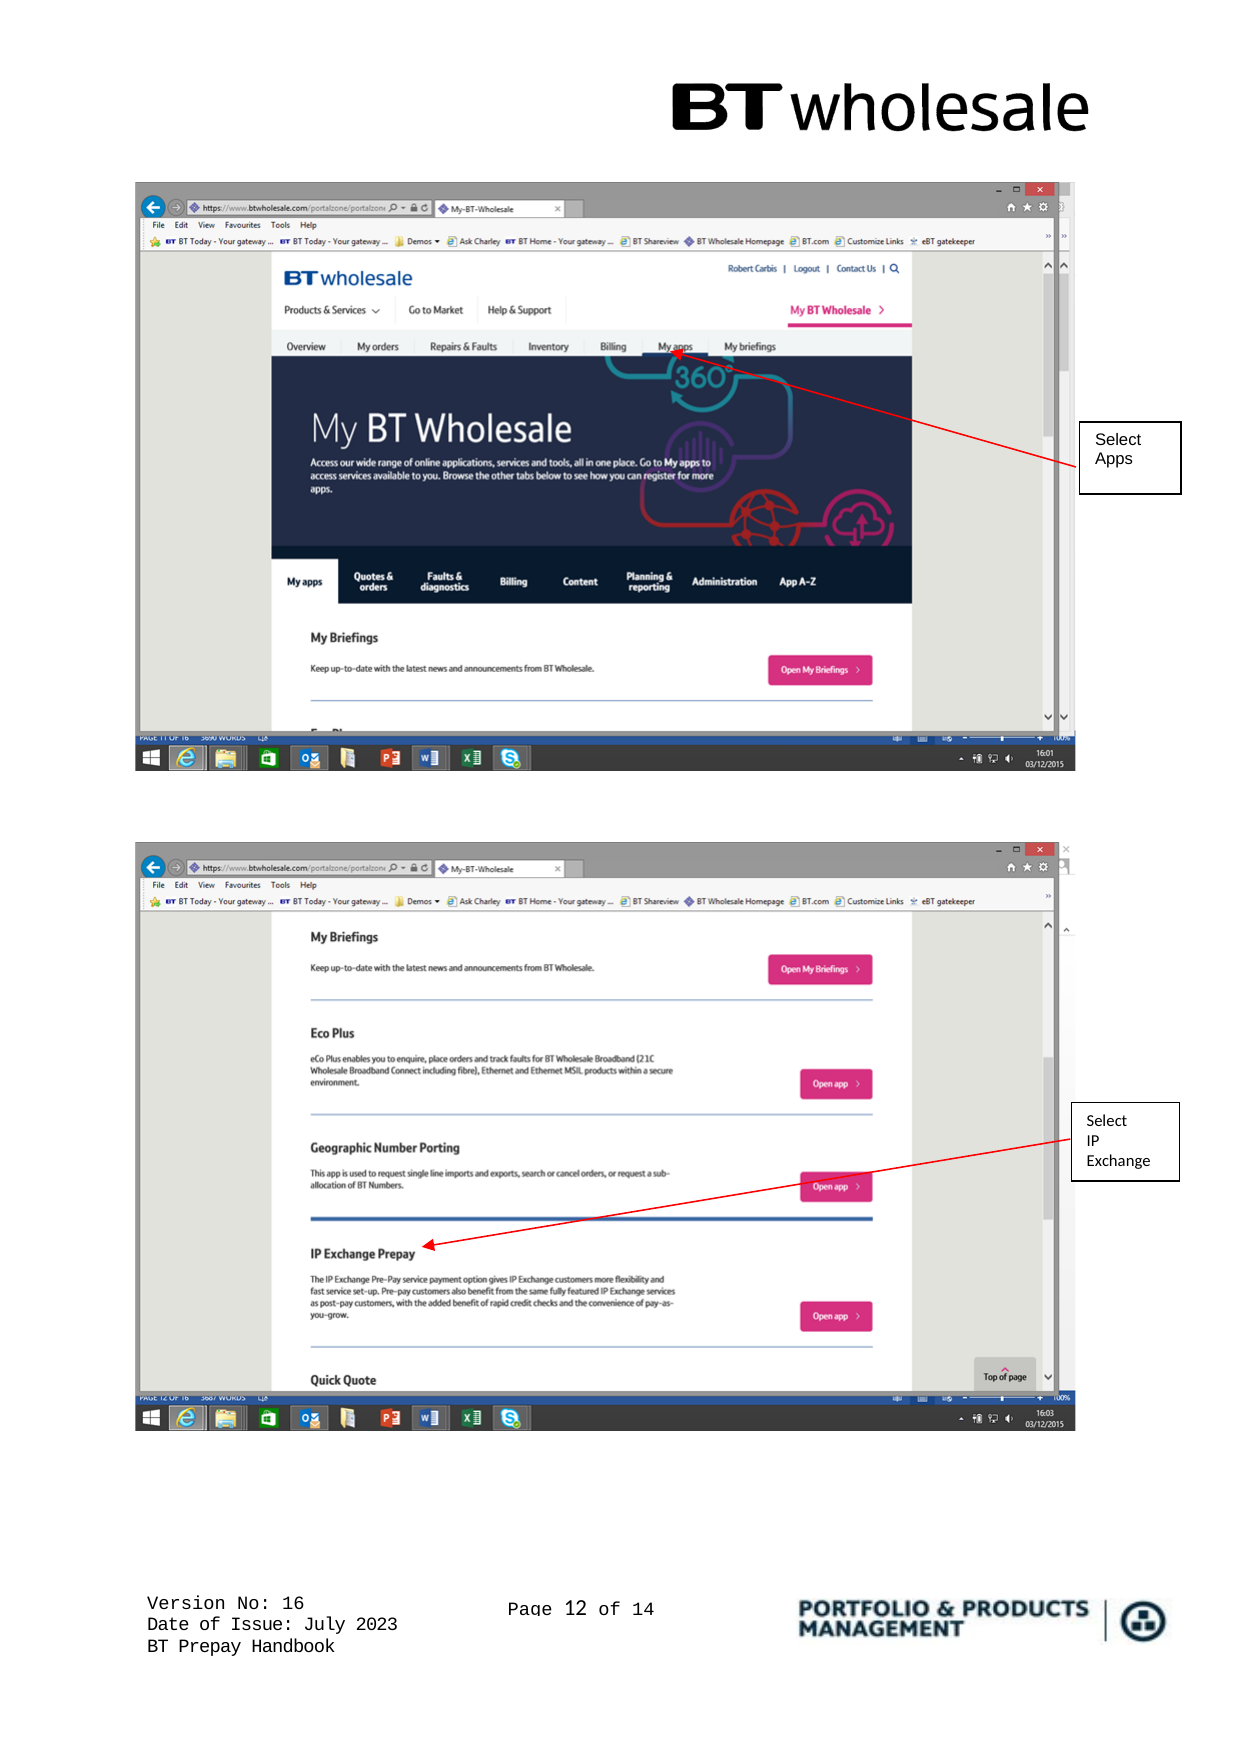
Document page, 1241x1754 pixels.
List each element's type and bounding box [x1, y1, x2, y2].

picture [135, 182, 1076, 771]
picture [664, 75, 1097, 139]
picture [796, 1598, 1173, 1645]
picture [135, 842, 1076, 1431]
